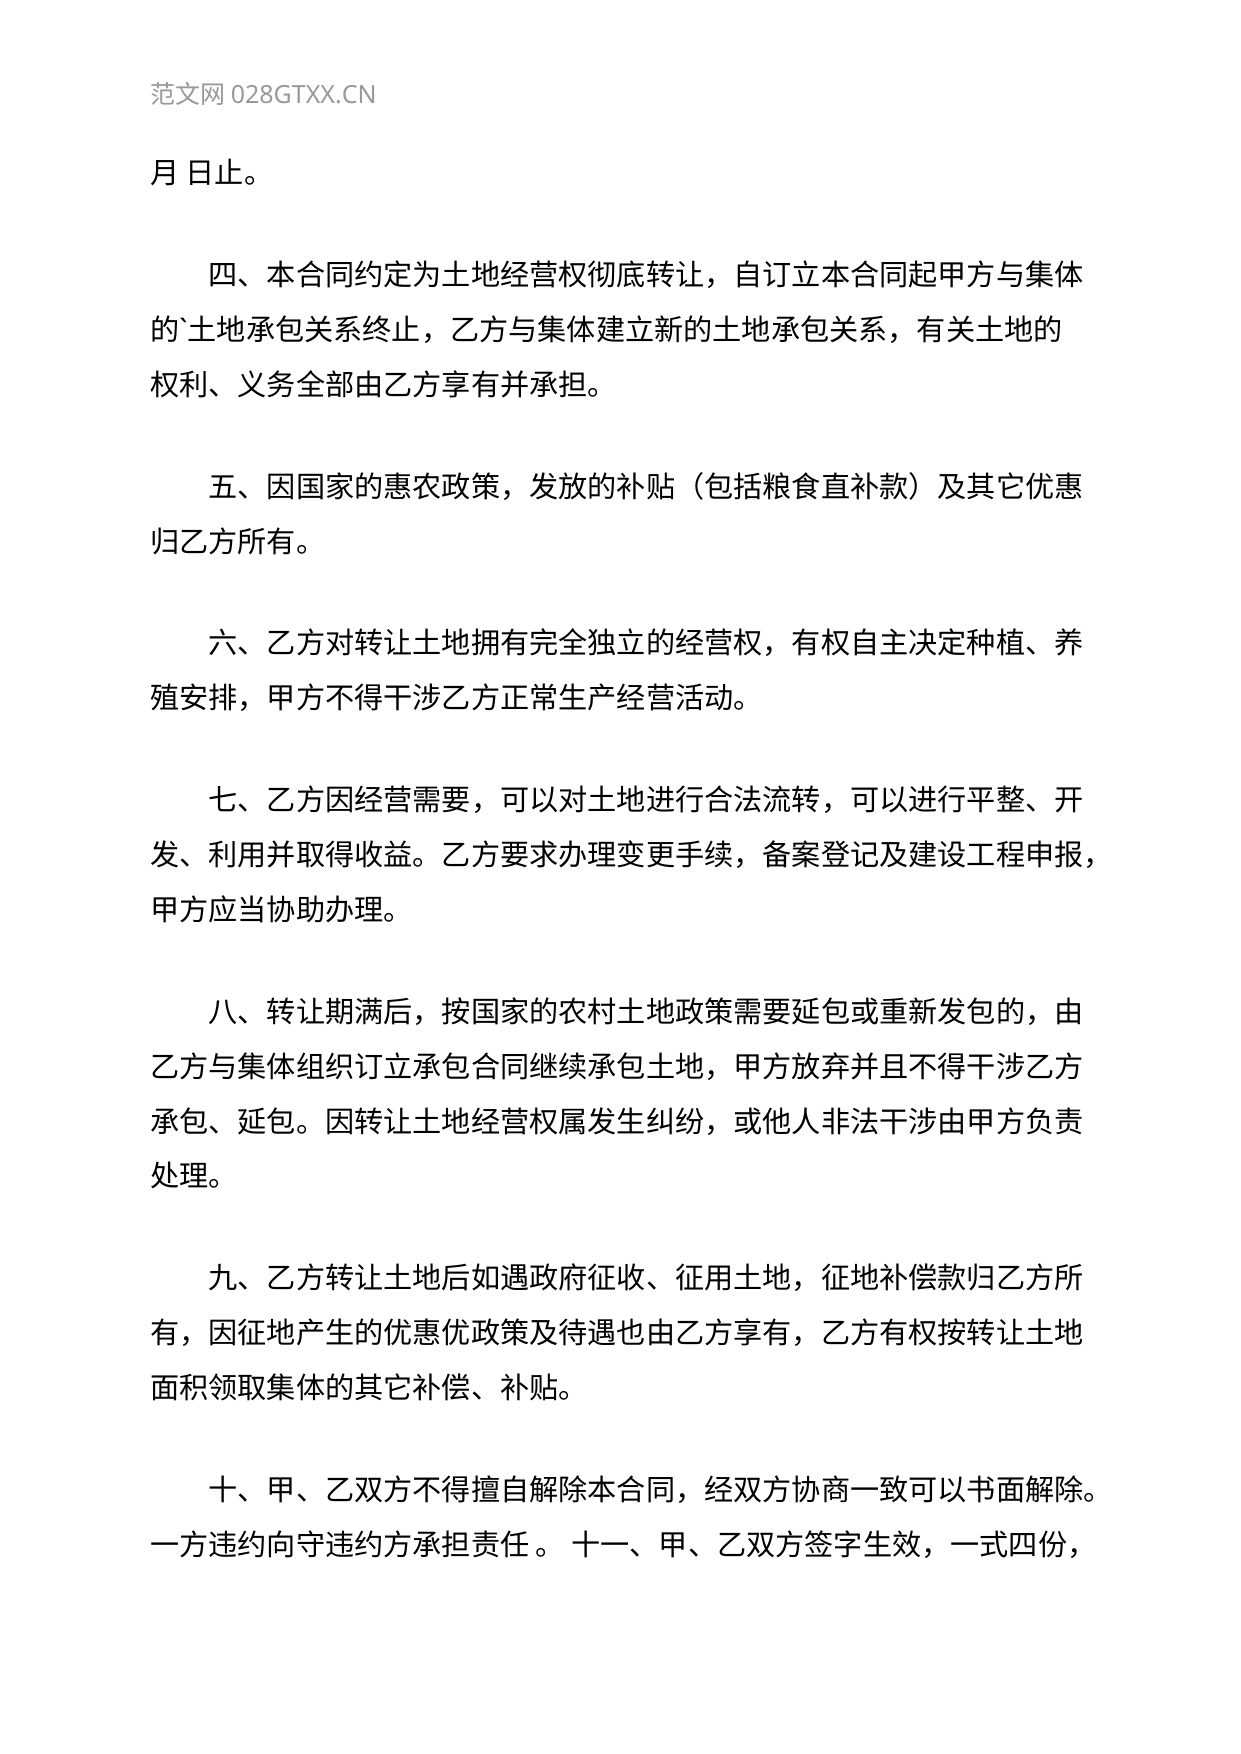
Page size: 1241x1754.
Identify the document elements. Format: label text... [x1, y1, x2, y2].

text 九、乙方转让土地后如遇政府征收、征用土地，征地补偿款归乙方所有，因征地产生的优惠优政策及待遇也由乙方享有，乙方有权按转让土地面积领取集体的其它补偿、补贴。 [150, 1255, 1090, 1407]
text 五、因国家的惠农政策，发放的补贴（包括粮食直补款）及其它优惠归乙方所有。 [150, 463, 1090, 561]
text 四、本合同约定为土地经营权彻底转让，自订立本合同起甲方与集体的`土地承包关系终止，乙方与集体建立新的土地承包关系，有关土地的权利、义务全部由乙方享有并承担。 [150, 252, 1090, 404]
text 七、乙方因经营需要，可以对土地进行合法流转，可以进行平整、开发、利用并取得收益。乙方要求办理变更手续，备案登记及建设工程申报，甲方应当协助办理。 [150, 777, 1090, 929]
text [150, 1466, 1090, 1563]
text 八、转让期满后，按国家的农村土地政策需要延包或重新发包的，由乙方与集体组织订立承包合同继续承包土地，甲方放弃并且不得干涉乙方承包、延包。因转让土地经营权属发生纠纷，或他人非法干涉由甲方负责处理。 [150, 988, 1090, 1195]
text 六、乙方对转让土地拥有完全独立的经营权，有权自主决定种植、养殖安排，甲方不得干涉乙方正常生产经营活动。 [150, 620, 1090, 717]
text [150, 150, 1090, 192]
